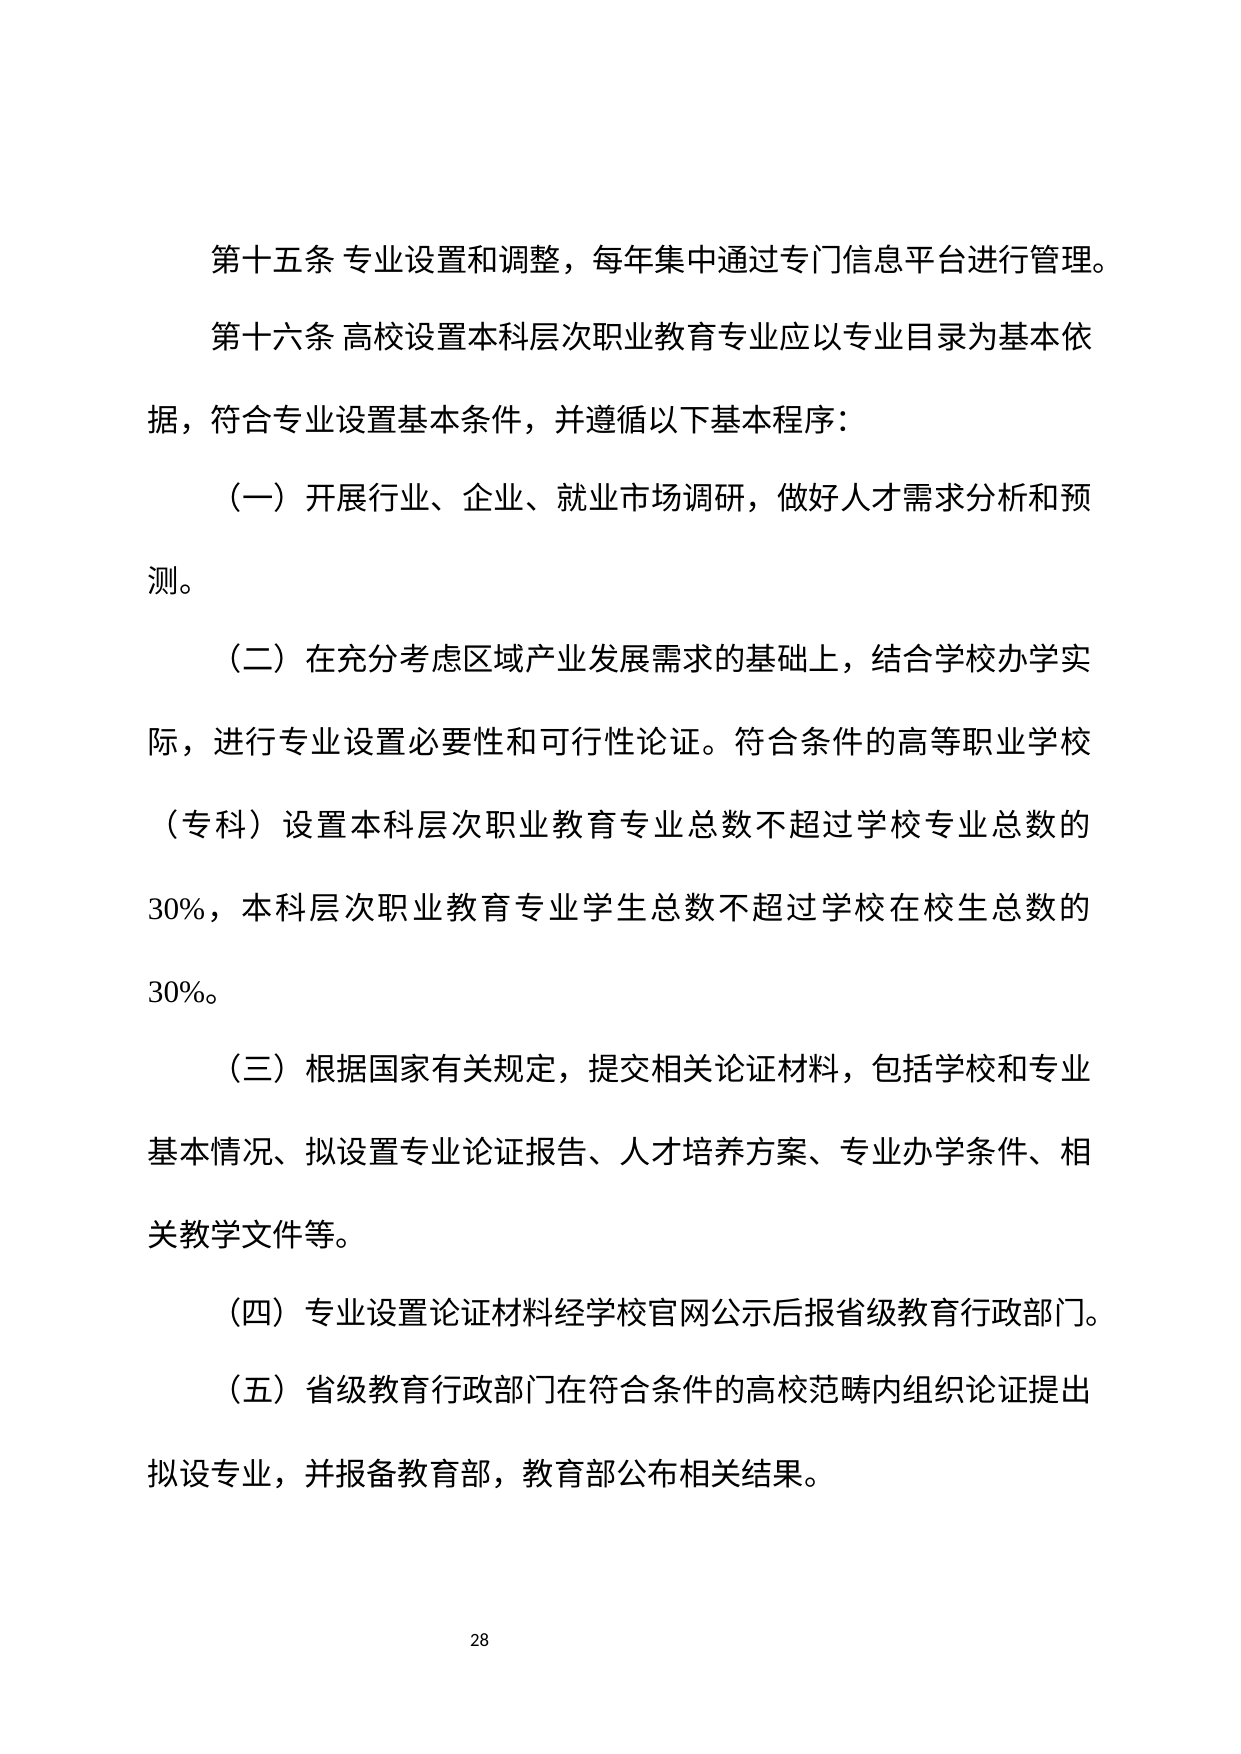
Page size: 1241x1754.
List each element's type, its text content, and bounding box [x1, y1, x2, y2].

text 第十六条 高校设置本科层次职业教育专业应以专业目录为基本依据，符合专业设置基本条件，并遵循以下基本程序： [148, 303, 1093, 451]
text （四）专业设置论证材料经学校官网公示后报省级教育行政部门。 [148, 1278, 1093, 1343]
text （一）开展行业、企业、就业市场调研，做好人才需求分析和预测。 [148, 463, 1093, 611]
text （五）省级教育行政部门在符合条件的高校范畴内组织论证提出拟设专业，并报备教育部，教育部公布相关结果。 [148, 1356, 1093, 1504]
text （三）根据国家有关规定，提交相关论证材料，包括学校和专业基本情况、拟设置专业论证报告、人才培养方案、专业办学条件、相关教学文件等。 [148, 1034, 1093, 1265]
text 第十五条 专业设置和调整，每年集中通过专门信息平台进行管理。 [148, 225, 1093, 290]
text （二）在充分考虑区域产业发展需求的基础上，结合学校办学实际，进行专业设置必要性和可行性论证。符合条件的高等职业学校（专科）设置本科层次职业教育专业总数不超过学校专业总数的30%，本科层次职业教育专业学生总数不超过学校在校生总数的30%。 [148, 624, 1093, 1022]
